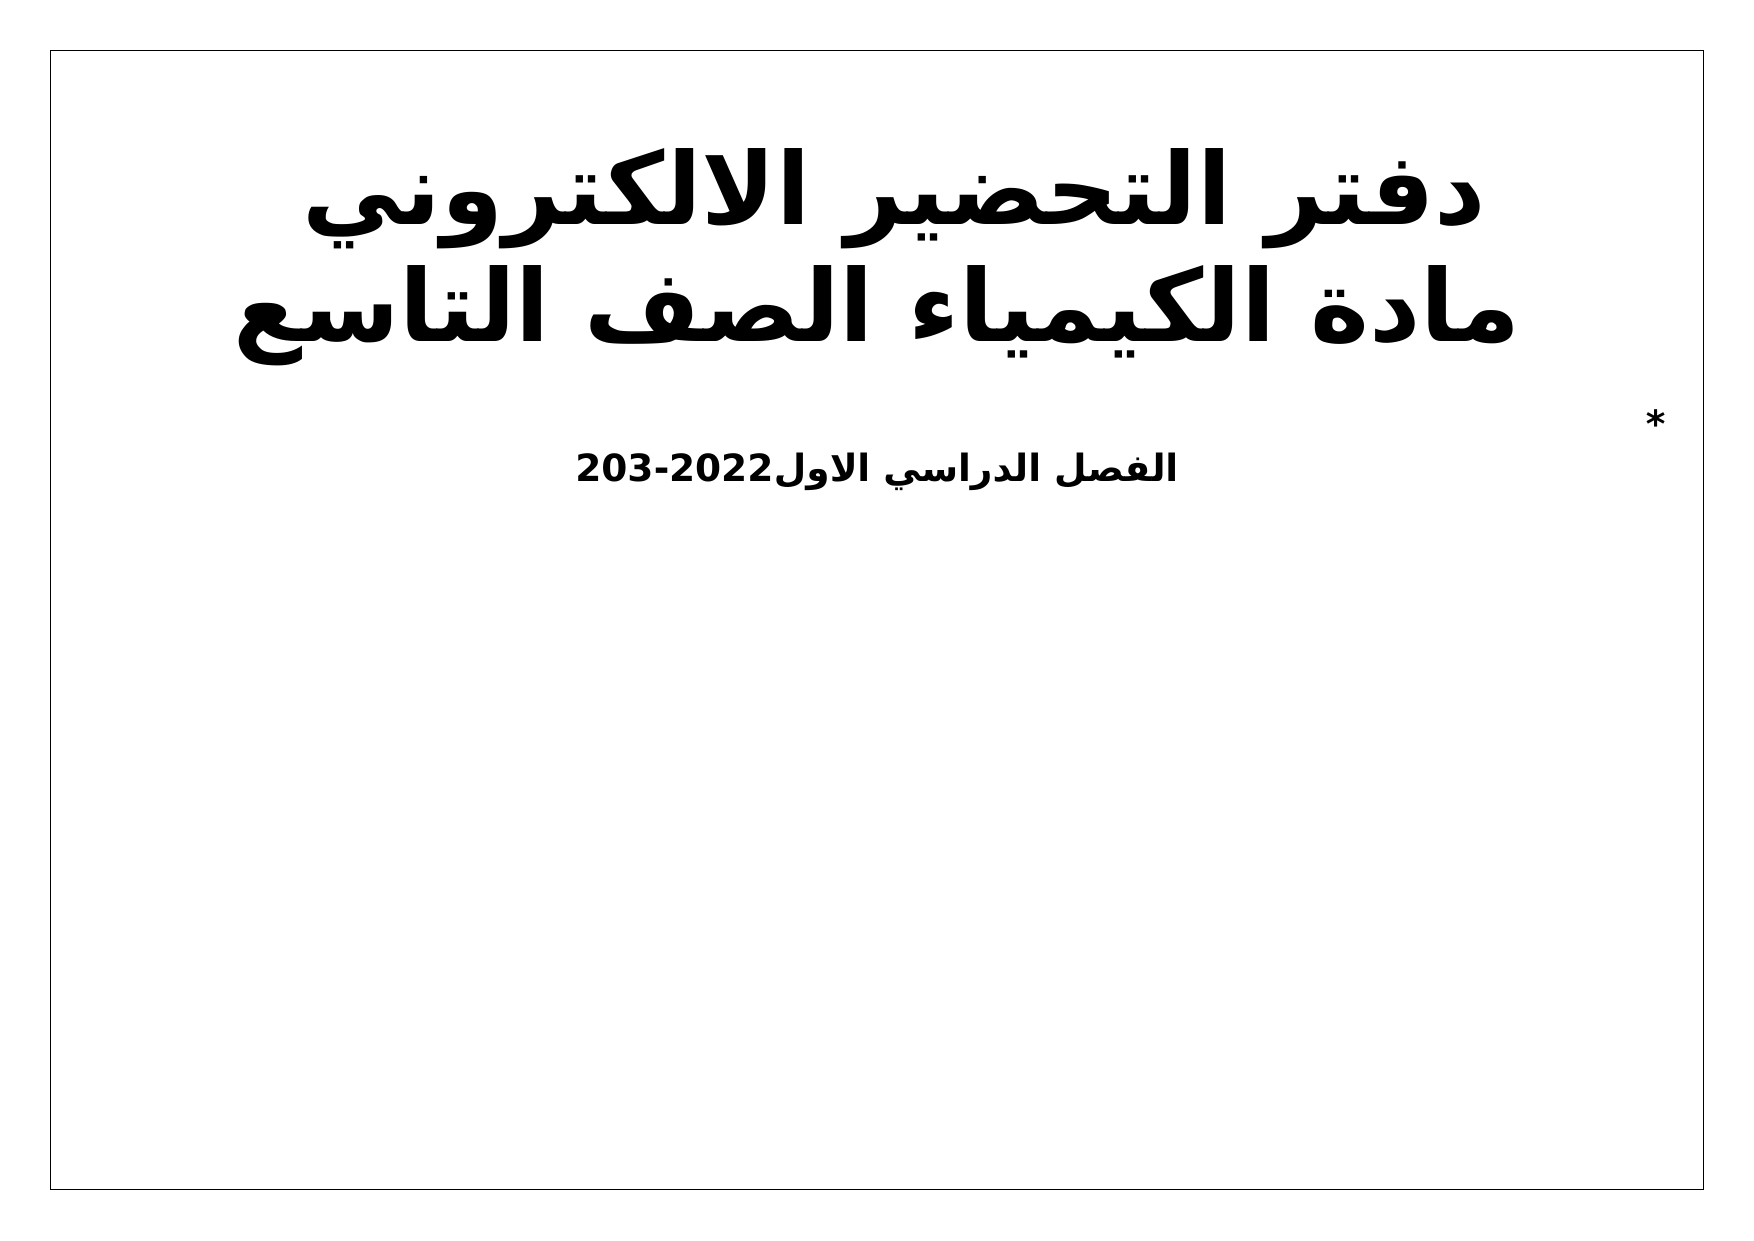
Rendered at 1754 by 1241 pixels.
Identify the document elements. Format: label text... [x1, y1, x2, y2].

text مادة الكيمياء الصف التاسع [89, 248, 1665, 365]
text الفصل الدراسي الاول2022-203 [89, 447, 1665, 490]
text * [89, 403, 1665, 447]
text دفتر التحضير الالكتروني [89, 132, 1665, 248]
